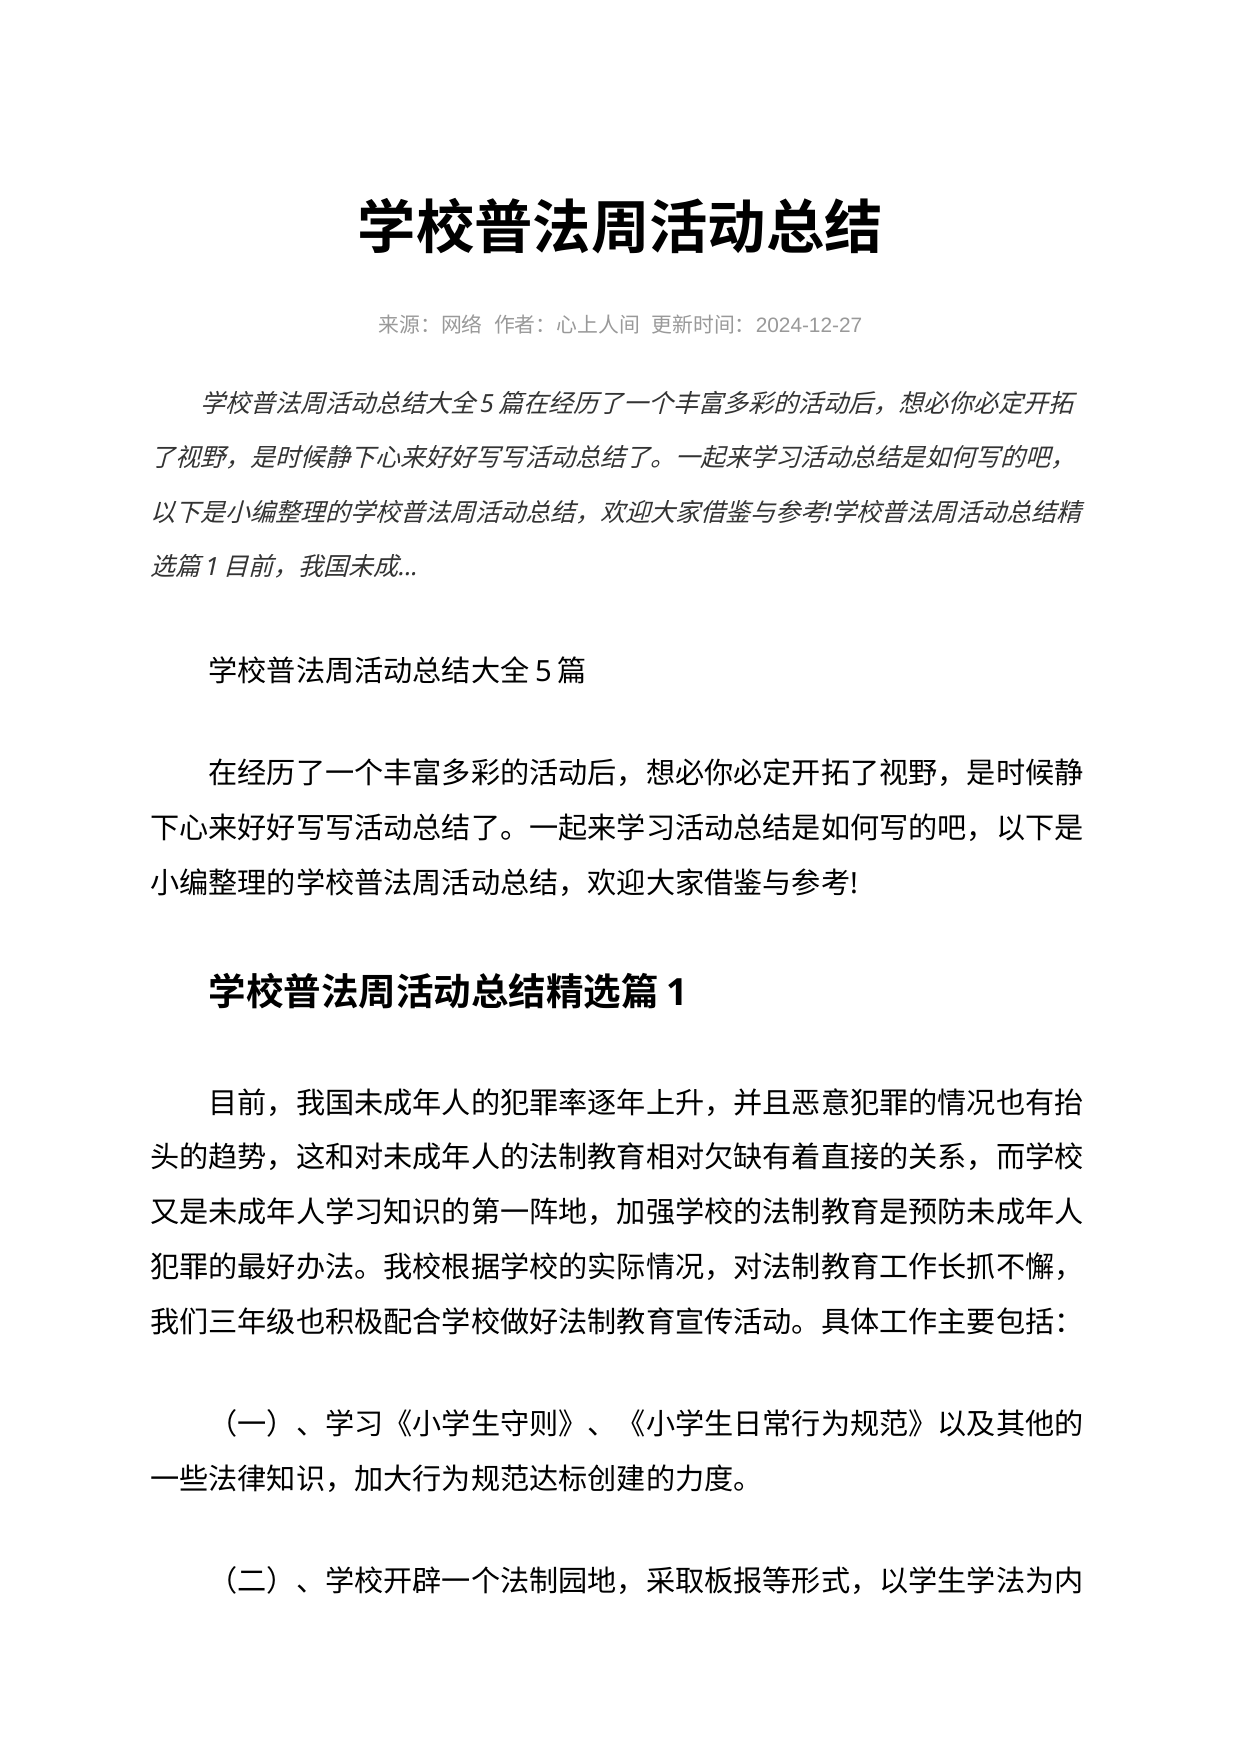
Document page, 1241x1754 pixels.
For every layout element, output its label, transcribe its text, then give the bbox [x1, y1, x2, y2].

text （一）、学习《小学生守则》、《小学生日常行为规范》以及其他的一些法律知识，加大行为规范达标创建的力度。 [150, 1401, 1090, 1498]
subtitle 学校普法周活动总结 [150, 181, 1090, 266]
text 学校普法周活动总结精选篇1 [150, 962, 1090, 1016]
text 来源：网络 作者：心上人间 更新时间：2024-12-27 [150, 313, 1090, 337]
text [150, 1557, 1090, 1599]
text 学校普法周活动总结大全5篇 [150, 648, 1090, 690]
text 学校普法周活动总结大全5篇在经历了一个丰富多彩的活动后，想必你必定开拓了视野，是时候静下心来好好写写活动总结了。一起来学习活动总结是如何写的吧，以下是小编整理的学校普法周活动总结，欢迎大家借鉴与参考!学校普法周活动总结精选篇1目前，我国未成... [150, 383, 1090, 583]
text 在经历了一个丰富多彩的活动后，想必你必定开拓了视野，是时候静下心来好好写写活动总结了。一起来学习活动总结是如何写的吧，以下是小编整理的学校普法周活动总结，欢迎大家借鉴与参考! [150, 750, 1090, 902]
text 目前，我国未成年人的犯罪率逐年上升，并且恶意犯罪的情况也有抬头的趋势，这和对未成年人的法制教育相对欠缺有着直接的关系，而学校又是未成年人学习知识的第一阵地，加强学校的法制教育是预防未成年人犯罪的最好办法。我校根据学校的实际情况，对法制教育工作长抓不懈，我们三年级也积极配合学校做好法制教育宣传活动。具体工作主要包括： [150, 1079, 1090, 1341]
